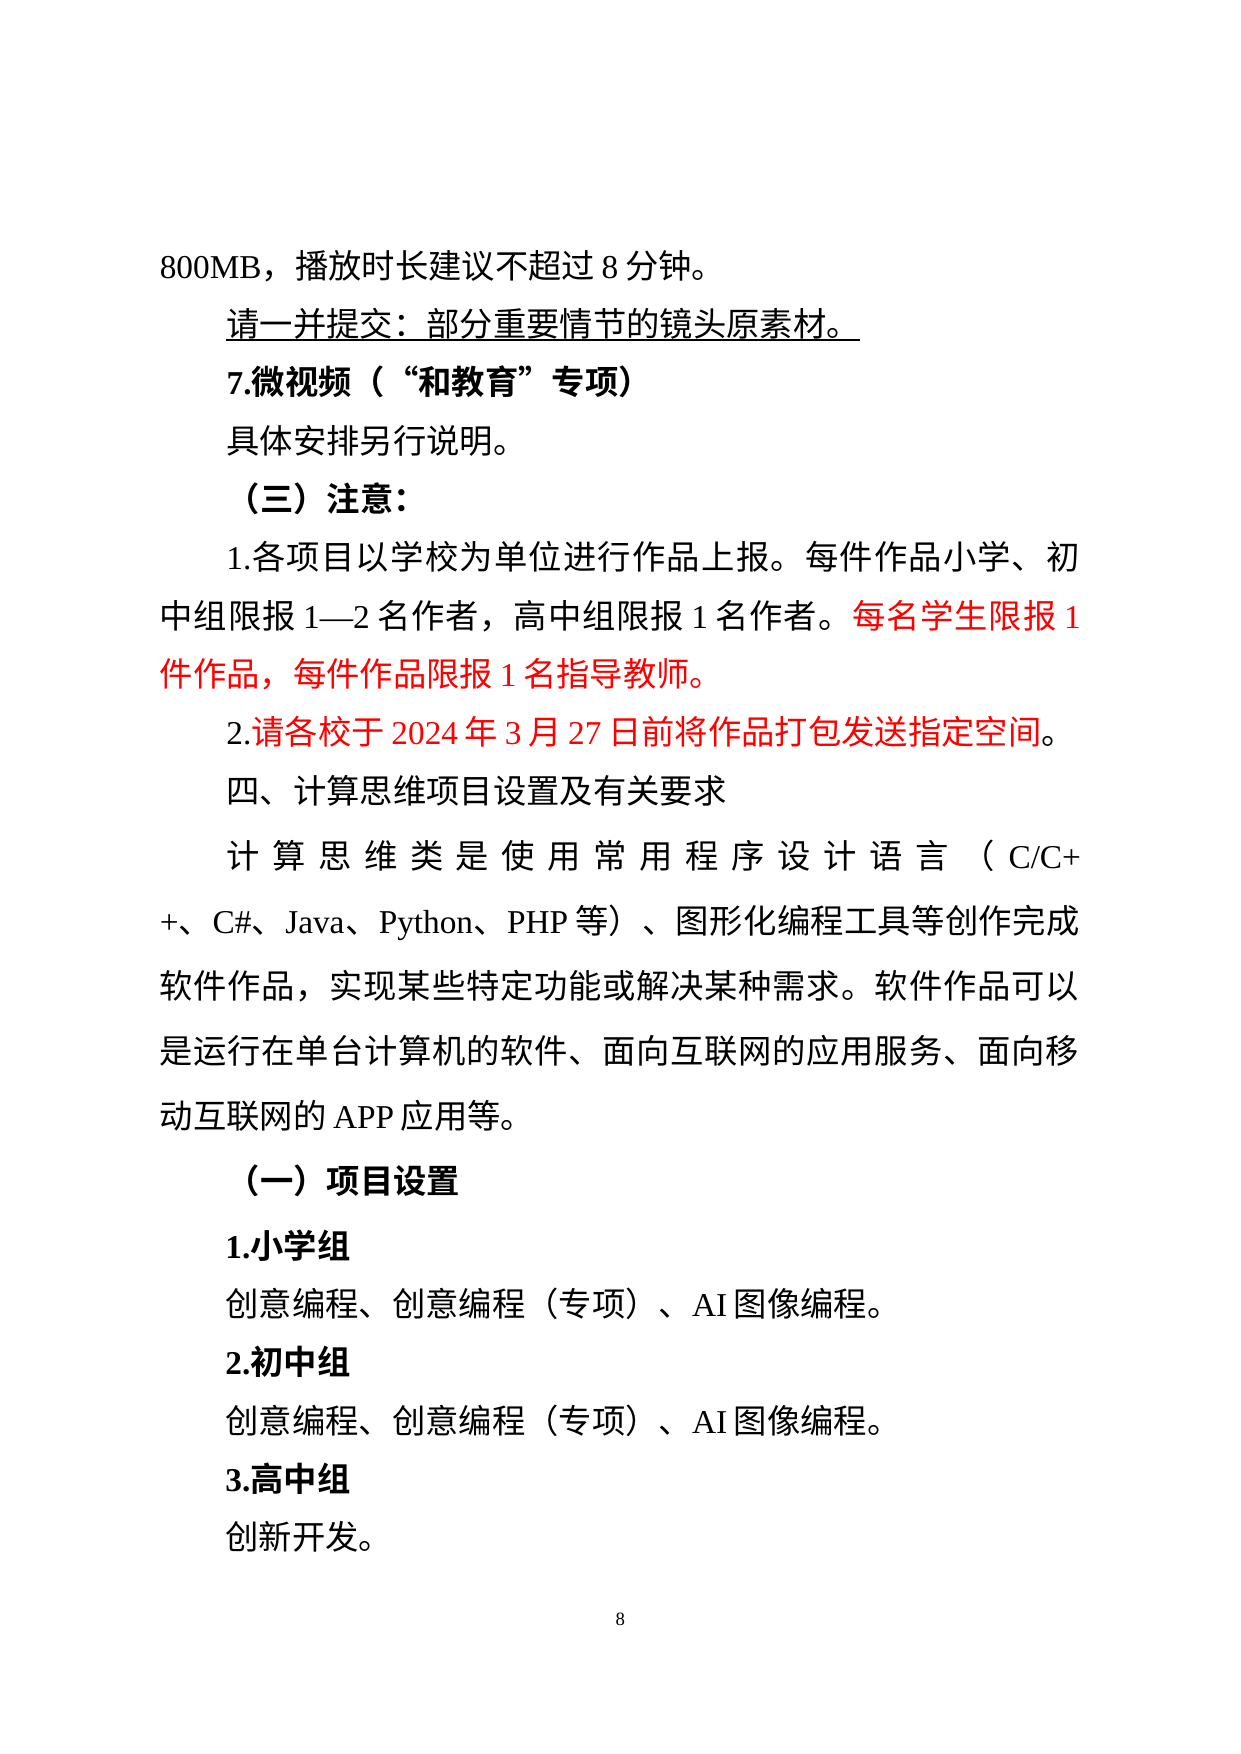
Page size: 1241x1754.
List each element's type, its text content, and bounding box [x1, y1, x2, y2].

text 四、计算思维项目设置及有关要求 [159, 756, 1081, 821]
text （三）注意： [159, 465, 1081, 523]
text 7.微视频（“和教育”专项） [159, 348, 1081, 406]
text 1.各项目以学校为单位进行作品上报。每件作品小学、初中组限报1—2名作者，高中组限报1名作者。每名学生限报1件作品，每件作品限报1名指导教师。 [159, 523, 1081, 698]
text 创新开发。 [159, 1503, 1081, 1561]
text 计算思维类是使用常用程序设计语言（C/C++、C#、Java、Python、PHP等）、图形化编程工具等创作完成软件作品，实现某些特定功能或解决某种需求。软件作品可以是运行在单台计算机的软件、面向互联网的应用服务、面向移动互联网的APP应用等。 [159, 821, 1081, 1146]
text 3.高中组 [159, 1445, 1081, 1503]
text 具体安排另行说明。 [159, 406, 1081, 465]
text 2.初中组 [159, 1328, 1081, 1386]
text 1.小学组 [159, 1211, 1081, 1270]
text 创意编程、创意编程（专项）、AI图像编程。 [159, 1270, 1081, 1328]
text （一）项目设置 [159, 1146, 1081, 1211]
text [159, 231, 1081, 290]
text 请一并提交：部分重要情节的镜头原素材。 [159, 290, 1081, 348]
text 2.请各校于2024年3月27日前将作品打包发送指定空间。 [159, 698, 1081, 756]
text 创意编程、创意编程（专项）、AI图像编程。 [159, 1386, 1081, 1445]
